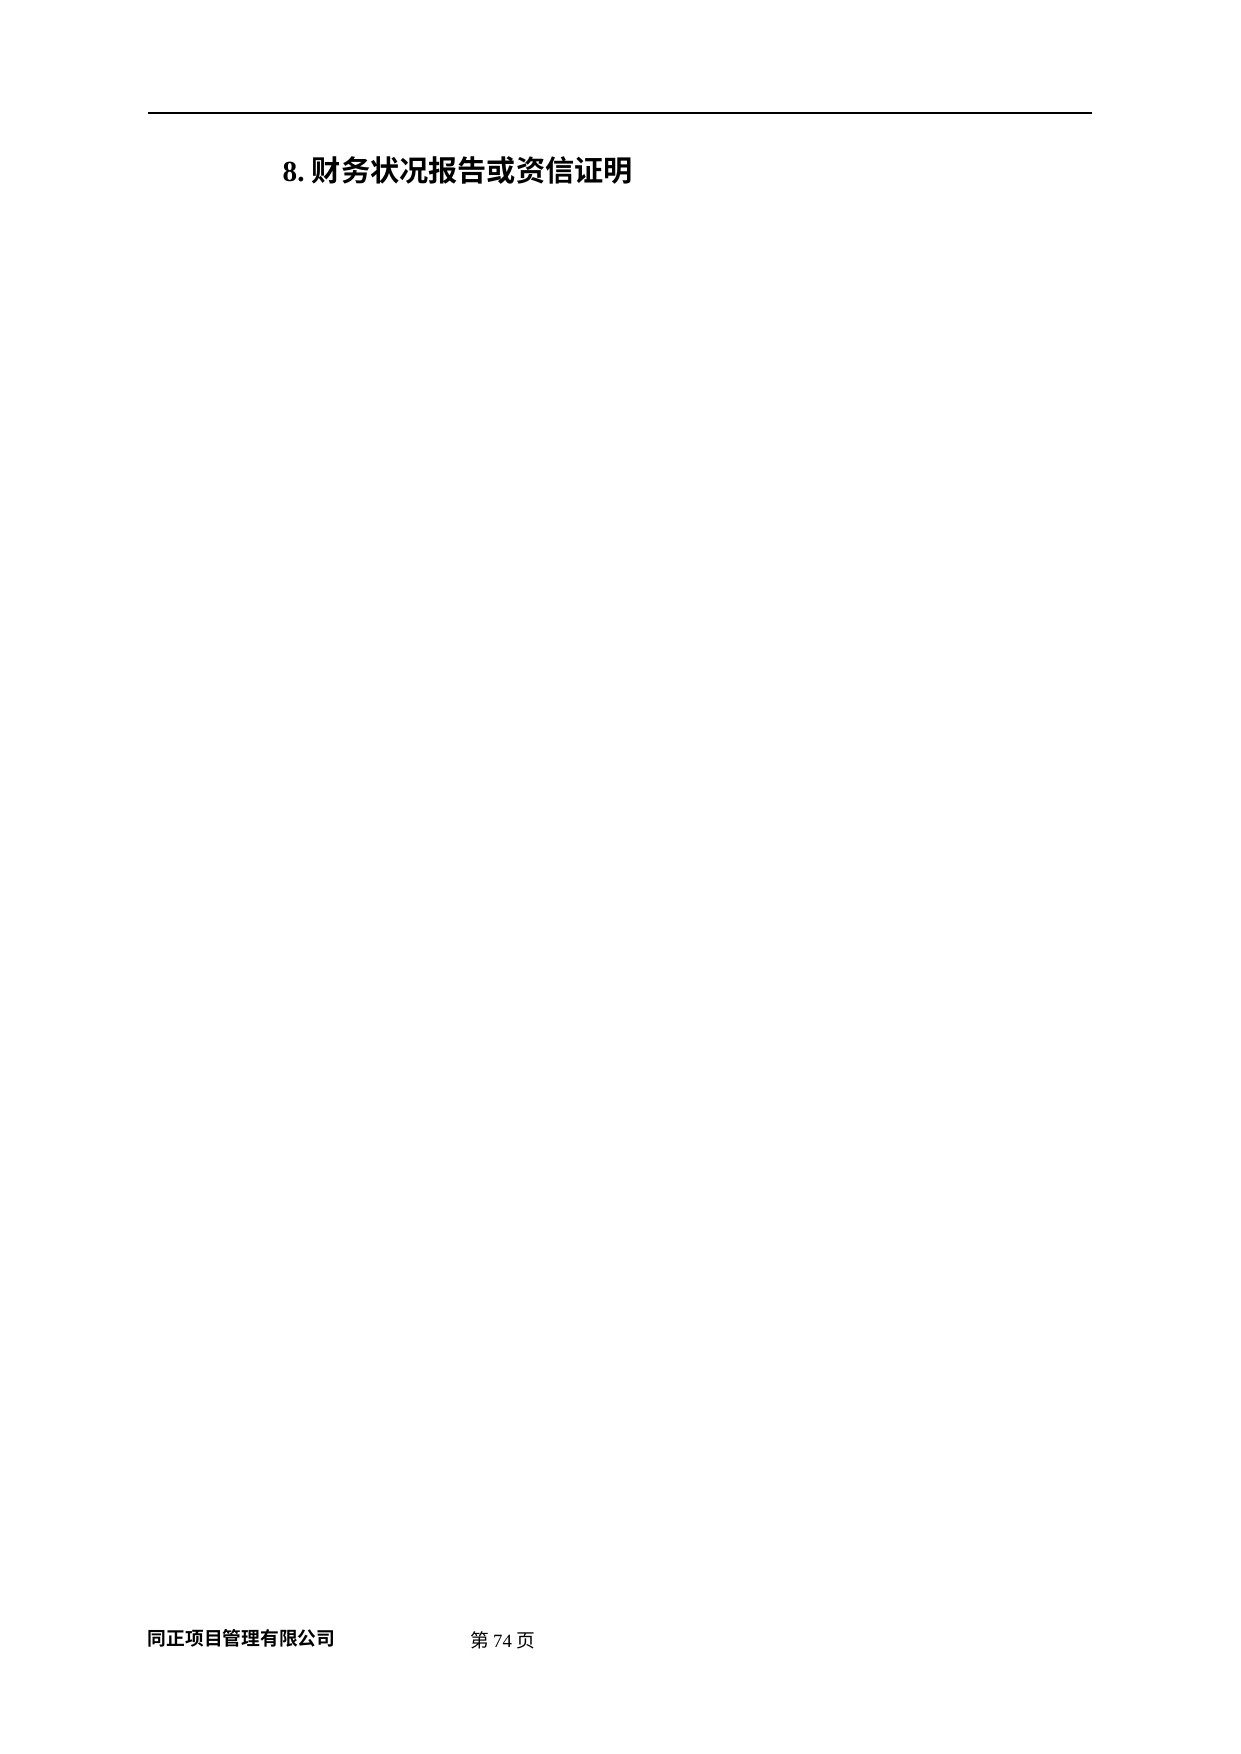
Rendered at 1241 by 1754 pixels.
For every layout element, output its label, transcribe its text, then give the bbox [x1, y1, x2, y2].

text 8. 财务状况报告或资信证明 [148, 148, 1092, 190]
